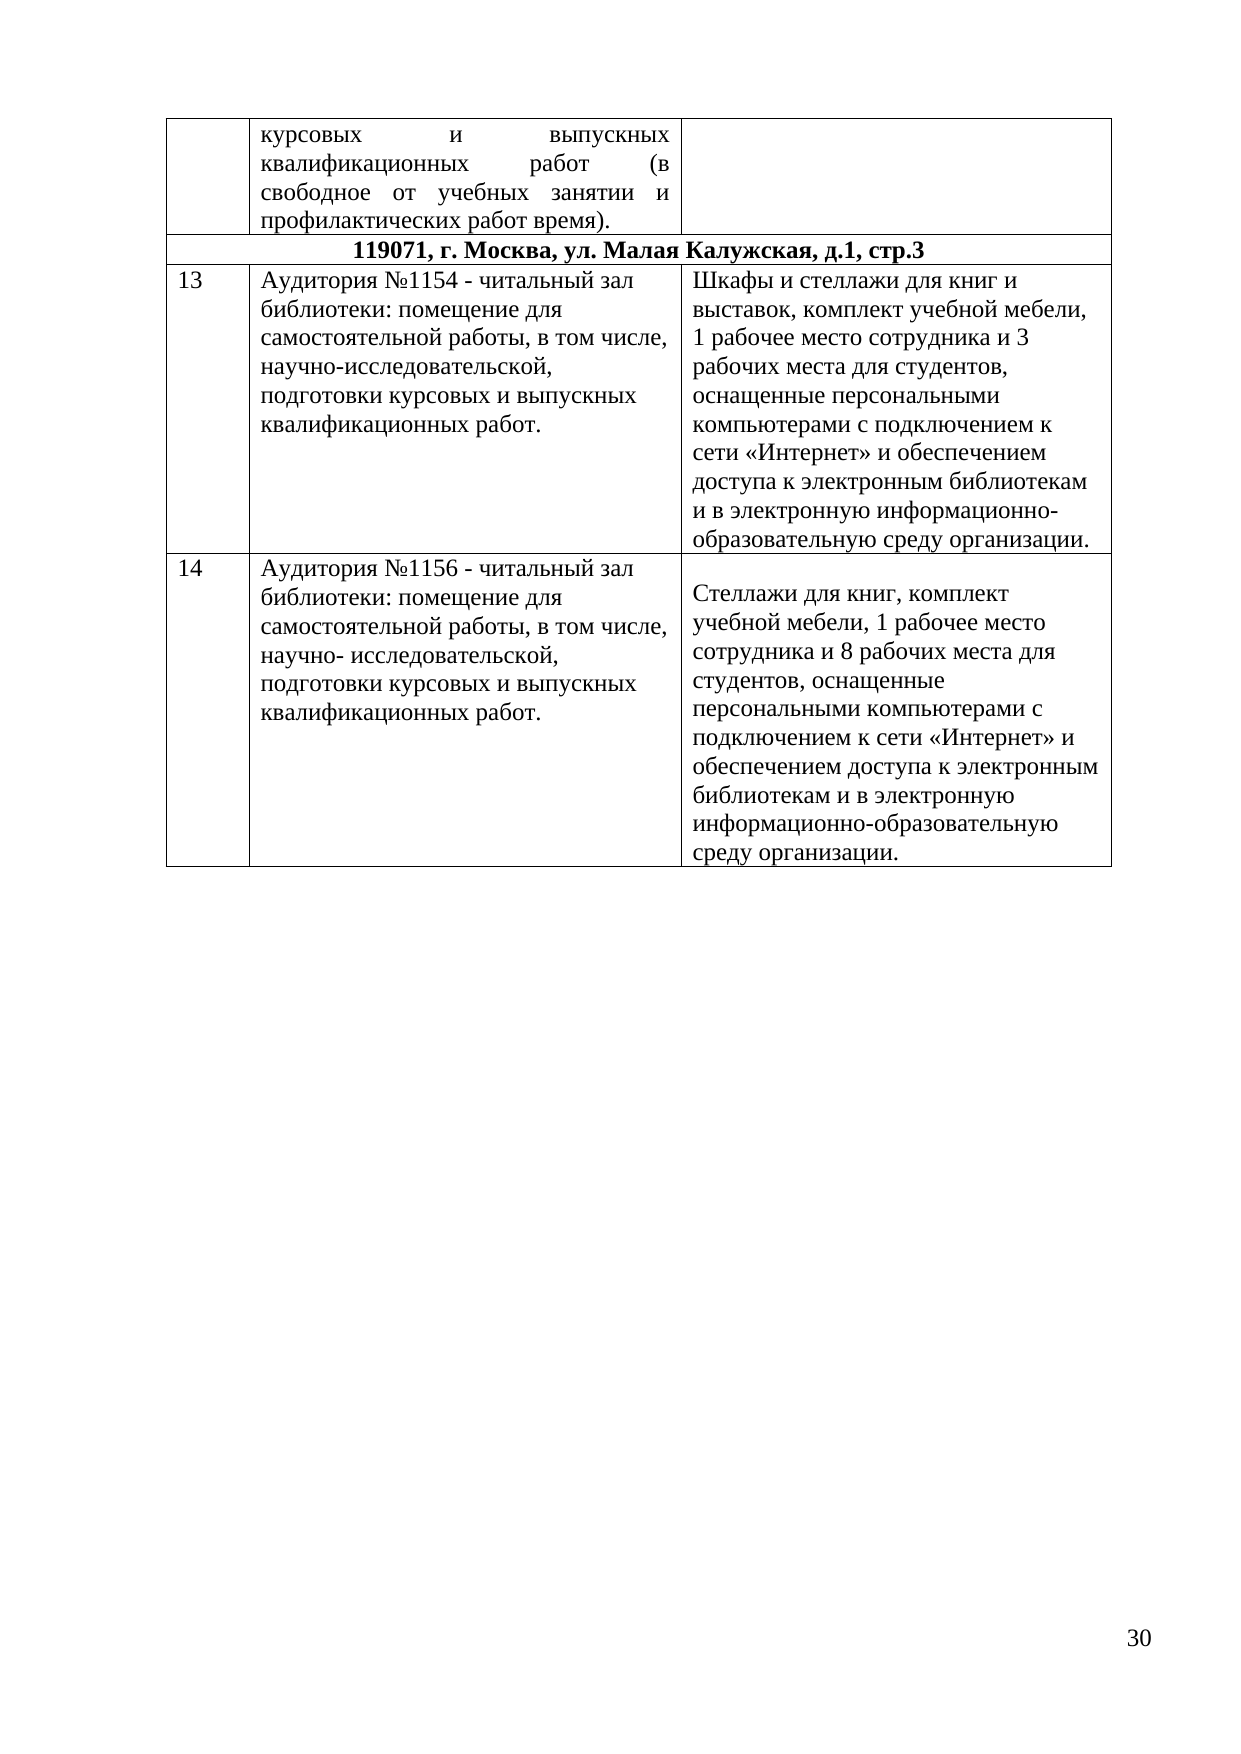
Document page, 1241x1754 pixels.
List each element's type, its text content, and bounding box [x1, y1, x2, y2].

table_cell Стеллажи для книг, комплект учебной мебели, 1 рабочее место сотрудника и 8 рабочих места для студентов, оснащенные персональными компьютерами с подключением к сети «Интернет» и обеспечением доступа к электронным библиотекам и в электронную информационно-образовательную среду организации. [682, 554, 1111, 866]
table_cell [250, 119, 681, 234]
table_cell Аудитория №1156 - читальный зал библиотеки: помещение для самостоятельной работы, в том числе, научно- исследовательской, подготовки курсовых и выпускных квалификационных работ. [250, 554, 681, 866]
table_cell 13 [167, 265, 249, 552]
table_cell Шкафы и стеллажи для книг и выставок, комплект учебной мебели, 1 рабочее место сотрудника и 3 рабочих места для студентов, оснащенные персональными компьютерами с подключением к сети «Интернет» и обеспечением доступа к электронным библиотекам и в электронную информационно-образовательную среду организации. [682, 265, 1111, 552]
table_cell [682, 119, 1111, 234]
table_cell 14 [167, 554, 249, 866]
table_cell 12 [167, 119, 249, 234]
table_cell Аудитория №1154 - читальный зал библиотеки: помещение для самостоятельной работы, в том числе, научно-исследовательской, подготовки курсовых и выпускных квалификационных работ. [250, 265, 681, 552]
table_cell 119071, г. Москва, ул. Малая Калужская, д.1, стр.3 [167, 235, 1111, 264]
